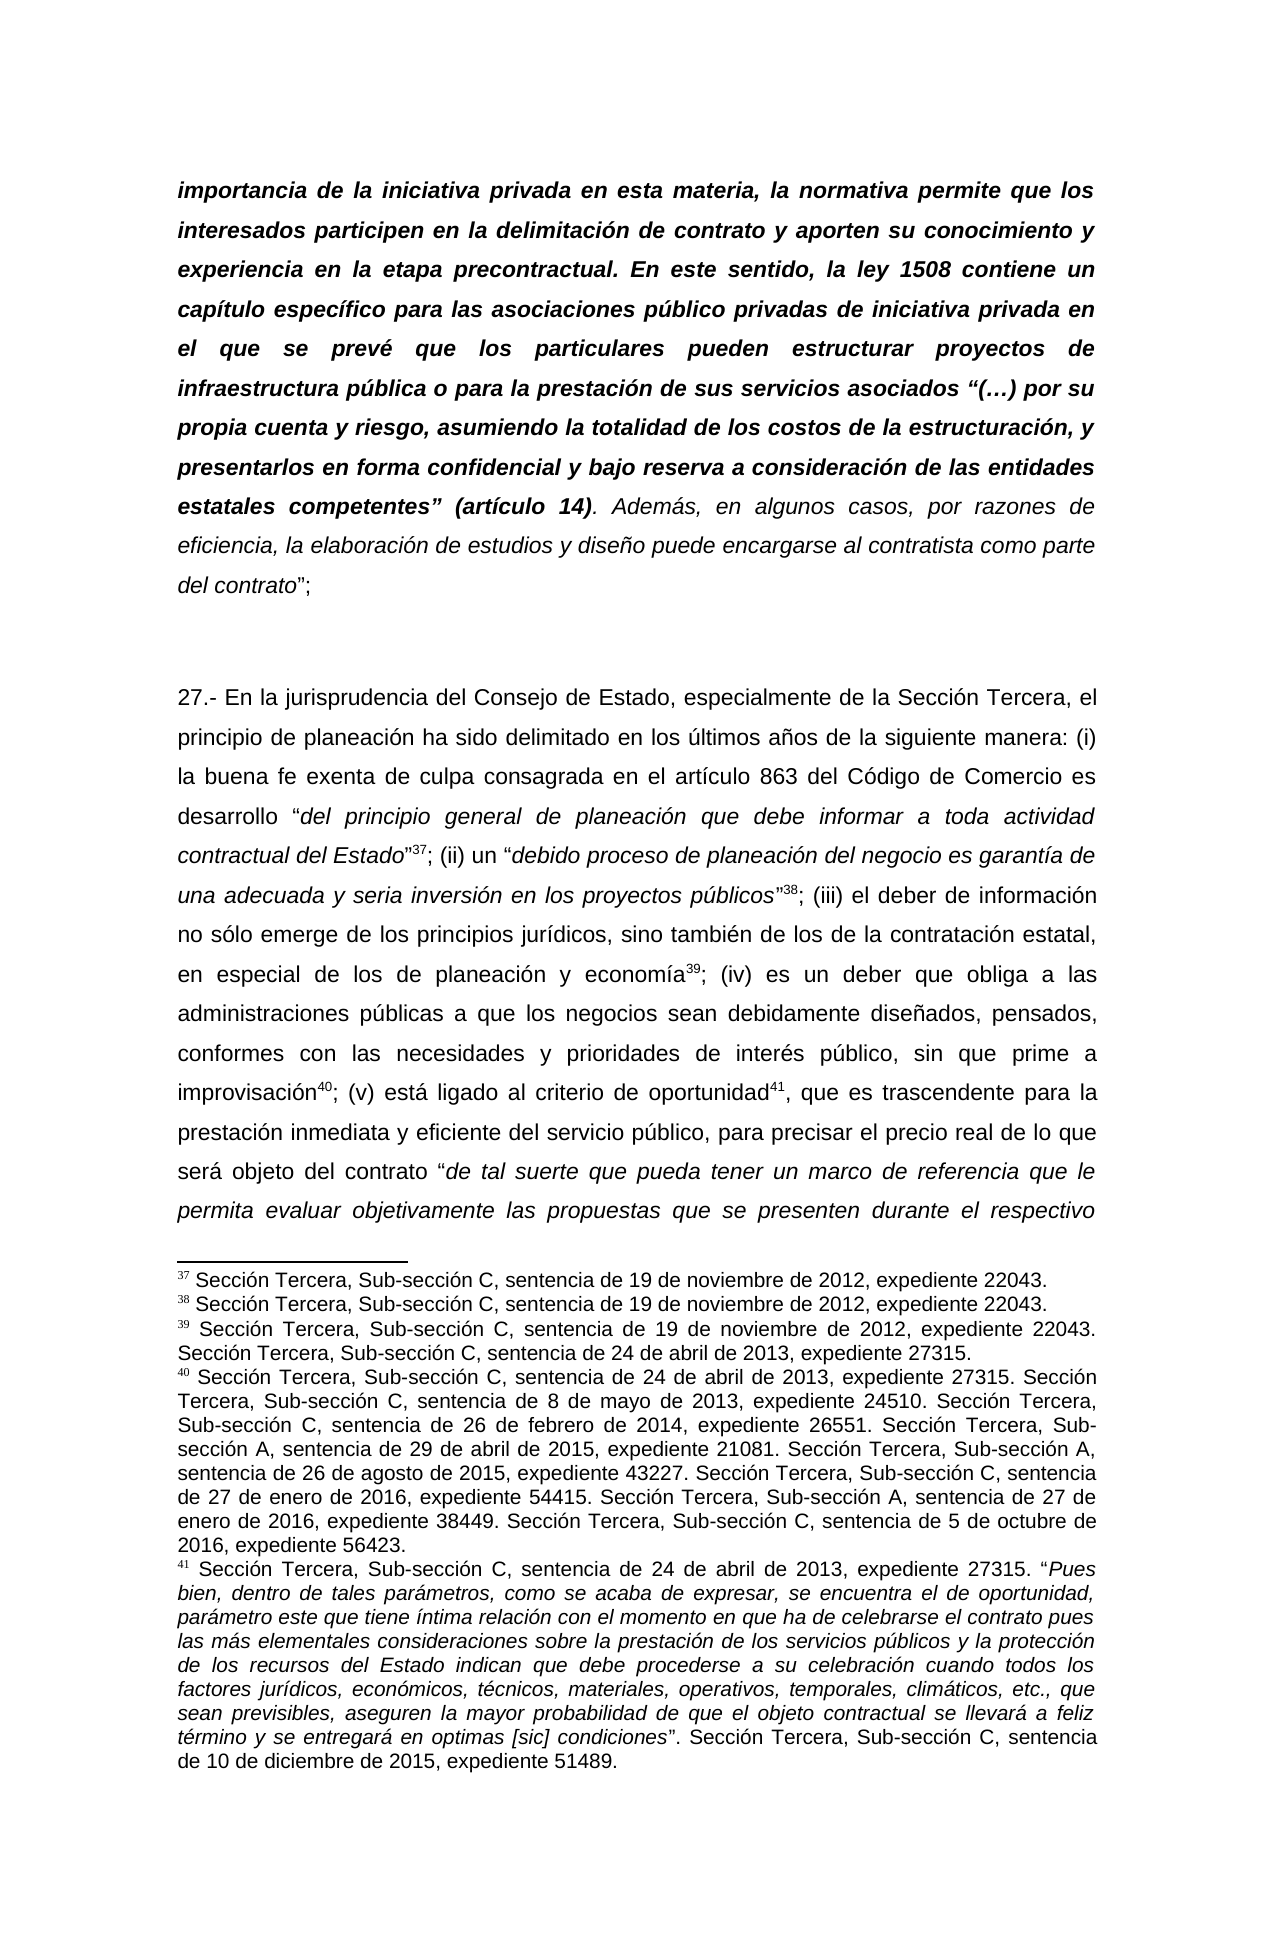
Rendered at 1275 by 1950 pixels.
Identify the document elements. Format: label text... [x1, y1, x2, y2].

text 27.- En la jurisprudencia del Consejo de Estado, especialmente de la Sección Tercera, el principio de planeación ha sido delimitado en los últimos años de la siguiente manera: (i) la buena fe exenta de culpa consagrada en el artículo 863 del Código de Comercio es desarrollo “del principio general de planeación que debe informar a toda actividad contractual del Estado”; (ii) un “debido proceso de planeación del negocio es garantía de una adecuada y seria inversión en los proyectos públicos”; (iii) el deber de información no sólo emerge de los principios jurídicos, sino también de los de la contratación estatal, en especial de los de planeación y economía; (iv) es un deber que obliga a las administraciones públicas a que los negocios sean debidamente diseñados, pensados, conformes con las necesidades y prioridades de interés público, sin que prime a improvisación; (v) está ligado al criterio de oportunidad, que es trascendente para la prestación inmediata y eficiente del servicio público, para precisar el precio real de lo que será objeto del contrato “de tal suerte que pueda tener un marco de referencia que le permita evaluar objetivamente las propuestas que se presenten durante el respectivo proceso de escogencia del contratista”, así como para que se un aprovechamiento eficiente de los recursos públicos, y permite cumplir con el deber imperativo de la selección objetiva que lleve a la escogencia de la oferta más favorable; (vi) el deber de planeación es exigible a los sujetos privados que participan en procesos o estructuración de negocios con el Estado y que los ejecutan, como se desprende de lo consagrado en el inciso 2º del artículo 3 de la Ley 80 de 1993; (vii) la trasgresión del principio de planeación tiene como consecuencia la del orden legal “que conduce a la nulidad absoluta del contrato por ilicitud del objeto porque de acuerdo con el derecho común esto es lo que se configura en todo acto que contraviene al derecho público”; (viii) como no toda deficiencia de planeación del negocio jurídico implica violar el ordenamiento jurídico se fijan criterios: “aquellas que desde el momento de la celebración del contrato hacen evidente que el objeto contractual no podrá ejecutarse o que su ejecución va a depender de situaciones indefinidas o inciertas por necesitar de decisiones de terceros, o que los tiempos de ejecución acordados no podrán cumplirse y por ende habrá de sobrevenir el consiguiente detrimento patrimonial de la entidad contratante por los sobrecostos en que habrá de incurrirse por el retardo”; (ix) la cláusula de prórroga automática de un contrato de arrendamiento estatal se aparta del deber de planeación; y (x) la falta de planeación “es generadora de responsabilidad de los servidores públicos y las entidades estatales, de conformidad con lo previsto en el artículo 26 de la Ley 80 de 1993”. [177, 684, 1098, 1224]
text 26.- La Corte Constitucional en la sentencia C-300 de 2012 determina la importancia del principio de la planeación en el contrato de concesión bajos los presupuestos siguientes: (i) el “principio de planeación hace referencia al deber de la entidad contratante de realizar estudios previos adecuados (estudios de prefactibilidad, factibilidad, ingeniería, suelos, etc.), con el fin de precisar el objeto del contrato, las obligaciones mutuas de las partes, la distribución de los riesgos y el precio, estructurar debidamente su financiación y permitir a los interesados diseñar sus ofertas y buscar diferentes fuentes de recursos”; (ii) se trata de un principio relacionado directamente “con los de economía, eficacia, racionalidad de la intervención estatal y libre concurrencia”; (iii) para el caso concreto de las concesiones de obra el principio de planeación concretado en los estudios previos debe dirigirse a establecer “los predios necesarios para llevar a cabo la construcción, los flujos de tránsito o la demanda del servicio (especialmente si la financiación provendrá del cobro de tasas como los peajes), los impactos ambientales y sociales, y las condiciones geográficas y climáticas del área a intervenir. Estos estudios son indispensables para delinear los riesgos y así poder fijar el alcance del objeto, la distribución de los riesgos entre las partes, el plazo, la forma de remuneración, el precio y los remedios para las contingencias previsibles, entre otros aspectos del contrato”; y, (iv) es clave en esta sentencia la afirmación del principio de planeación en cabeza de los sujetos privados interesados en presentar una iniciativa de APP, afirmándose expresamente que la información señalada en el numeral anterior no es necesario que “sea suministrada exclusivamente por la entidad contratante. Ciertamente, en atención a la importancia de la iniciativa privada en esta materia, la normativa permite que los interesados participen en la delimitación de contrato y aporten su conocimiento y experiencia en la etapa precontractual. En este sentido, la ley 1508 contiene un capítulo específico para las asociaciones público privadas de iniciativa privada en el que se prevé que los particulares pueden estructurar proyectos de infraestructura pública o para la prestación de sus servicios asociados “(…) por su propia cuenta y riesgo, asumiendo la totalidad de los costos de la estructuración, y presentarlos en forma confidencial y bajo reserva a consideración de las entidades estatales competentes” (artículo 14). Además, en algunos casos, por razones de eficiencia, la elaboración de estudios y diseño puede encargarse al contratista como parte del contrato”; [177, 177, 1098, 598]
